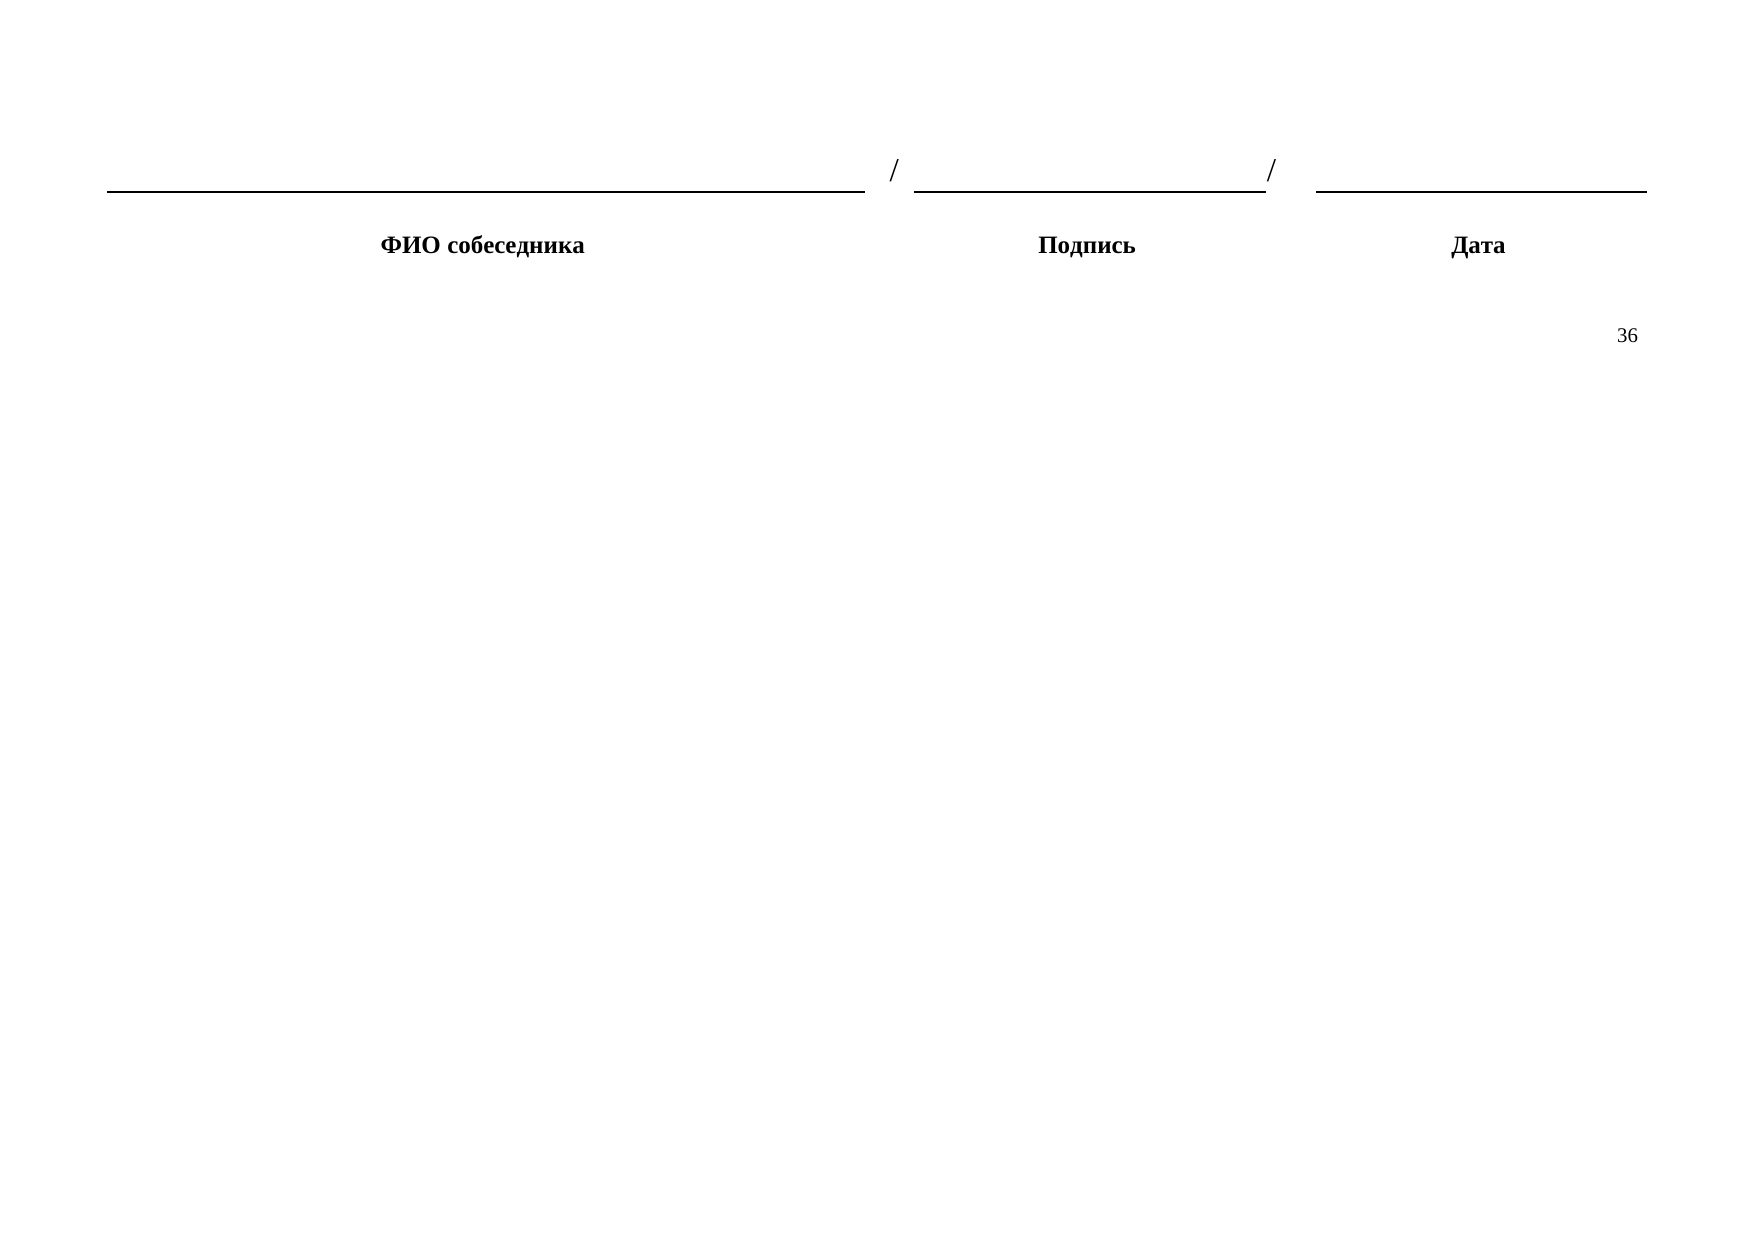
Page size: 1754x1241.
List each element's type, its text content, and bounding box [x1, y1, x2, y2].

text / / [118, 150, 1636, 188]
text 36 [118, 322, 1638, 347]
text ФИО собеседника Подпись Дата [118, 231, 1636, 259]
